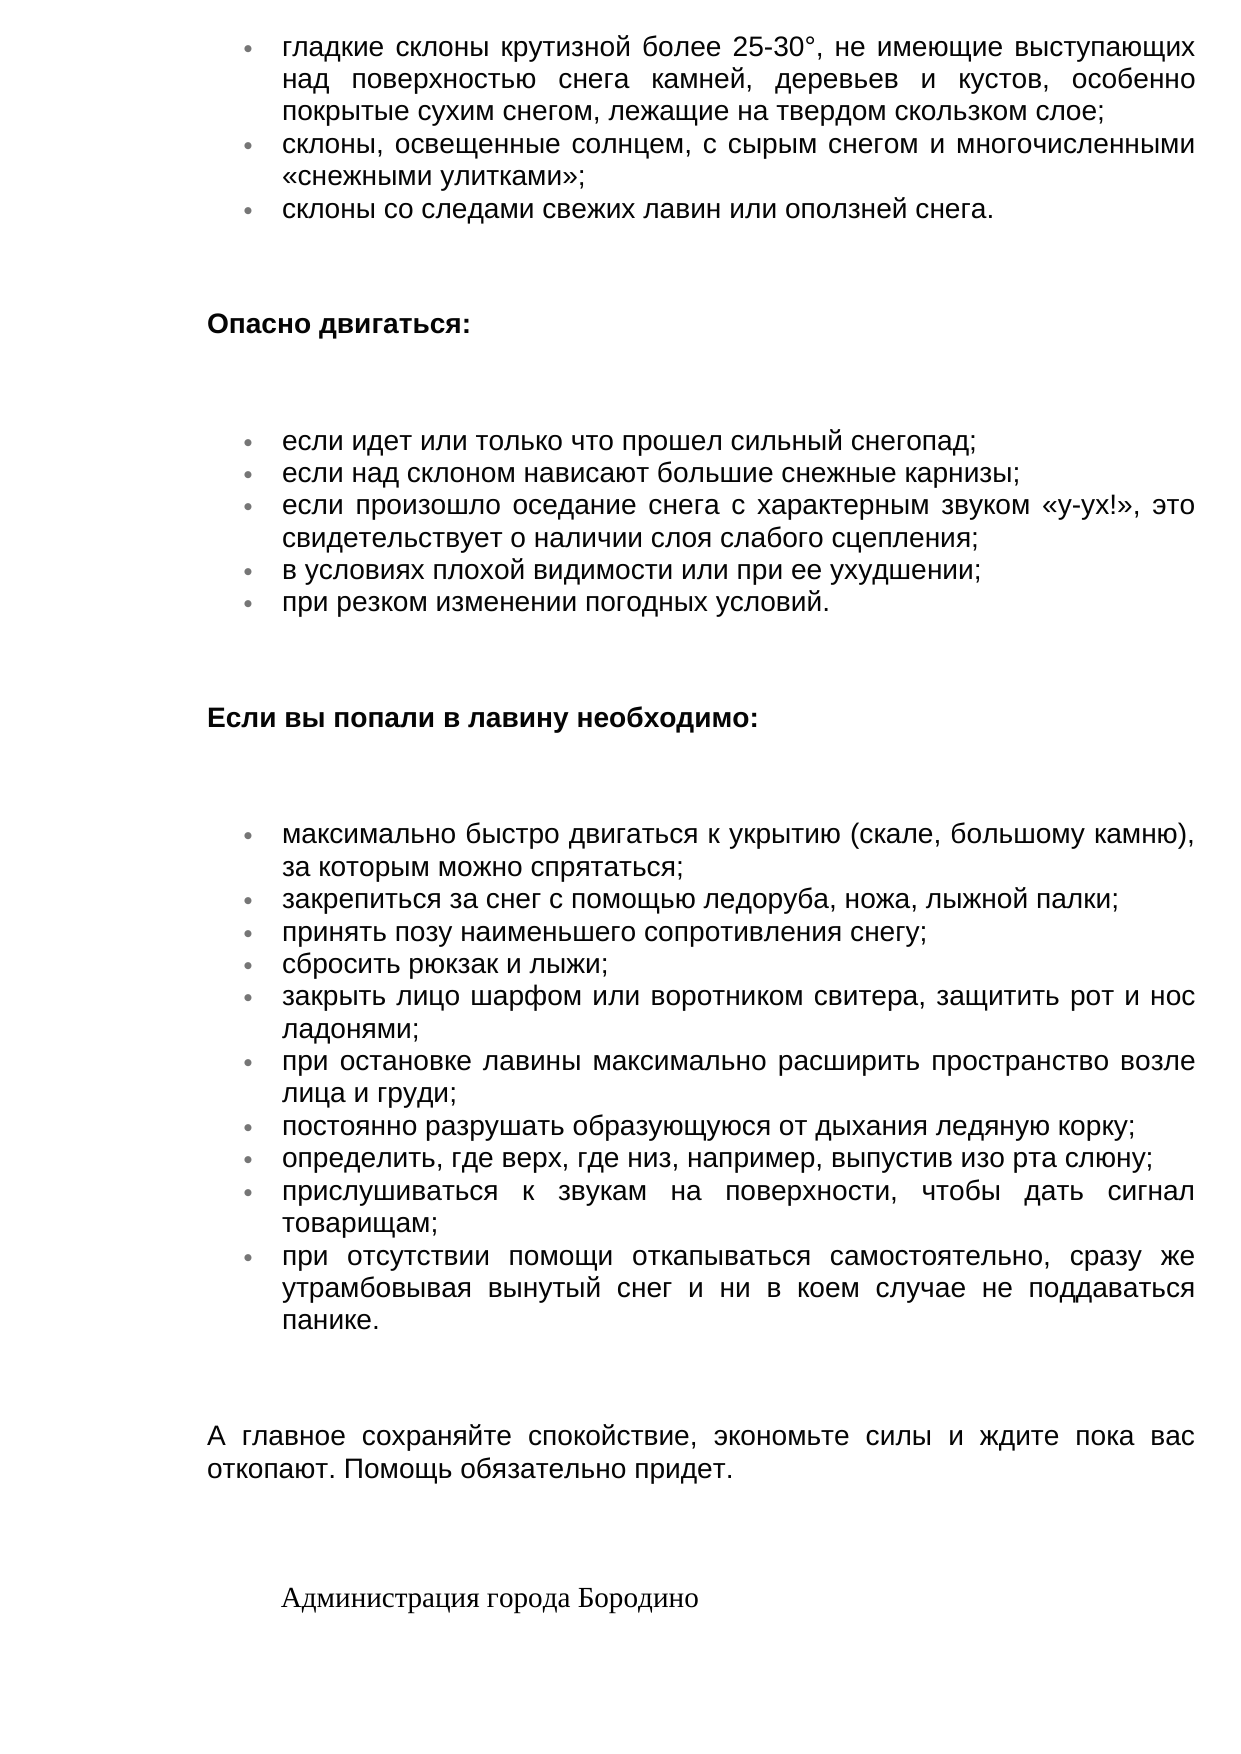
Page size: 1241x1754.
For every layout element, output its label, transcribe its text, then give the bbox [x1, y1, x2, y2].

list закрыть лицо шарфом или воротником свитера, защитить рот и нос ладонями; [244, 979, 1196, 1044]
list прислушиваться к звукам на поверхности, чтобы дать сигнал товарищам; [244, 1174, 1196, 1238]
list склоны, освещенные солнцем, с сырым снегом и многочисленными «снежными улитками»; [244, 127, 1196, 192]
text А главное сохраняйте спокойствие, экономьте силы и ждите пока вас откопают. Помощь обязательно придет. [207, 1419, 1196, 1484]
list при отсутствии помощи откапываться самостоятельно, сразу же утрамбовывая вынутый снег и ни в коем случае не поддаваться панике. [244, 1238, 1196, 1336]
list если идет или только что прошел сильный снегопад; [244, 423, 1196, 456]
list если произошло оседание снега с характерным звуком «y-yx!», это свидетельствует о наличии слоя слабого сцепления; [244, 488, 1196, 553]
list сбросить рюкзак и лыжи; [244, 947, 1196, 979]
list постоянно разрушать образующуюся от дыхания ледяную корку; [244, 1109, 1196, 1141]
list если над склоном нависают большие снежные карнизы; [244, 456, 1196, 488]
text Если вы попали в лавину необходимо: [207, 701, 1196, 734]
list при остановке лавины максимально расширить пространство возле лица и груди; [244, 1044, 1196, 1109]
list склоны со следами свежих лавин или оползней снега. [244, 192, 1196, 224]
text Администрация города Бородино [207, 1580, 1196, 1614]
list определить, где верх, где низ, например, выпустив изо рта слюну; [244, 1141, 1196, 1174]
list максимально быстро двигаться к укрытию (скале, большому камню), за которым можно спрятаться; [244, 817, 1196, 882]
list в условиях плохой видимости или при ее ухудшении; [244, 553, 1196, 585]
list гладкие склоны крутизной более 25-30°, не имеющие выступающих над поверхностью снега камней, деревьев и кустов, особенно покрытые сухим снегом, лежащие на твердом скользком слое; [244, 29, 1196, 127]
list принять позу наименьшего сопротивления снегу; [244, 914, 1196, 947]
text Опасно двигаться: [207, 307, 1196, 340]
list закрепиться за снег с помощью ледоруба, ножа, лыжной палки; [244, 882, 1196, 914]
list при резком изменении погодных условий. [244, 585, 1196, 618]
